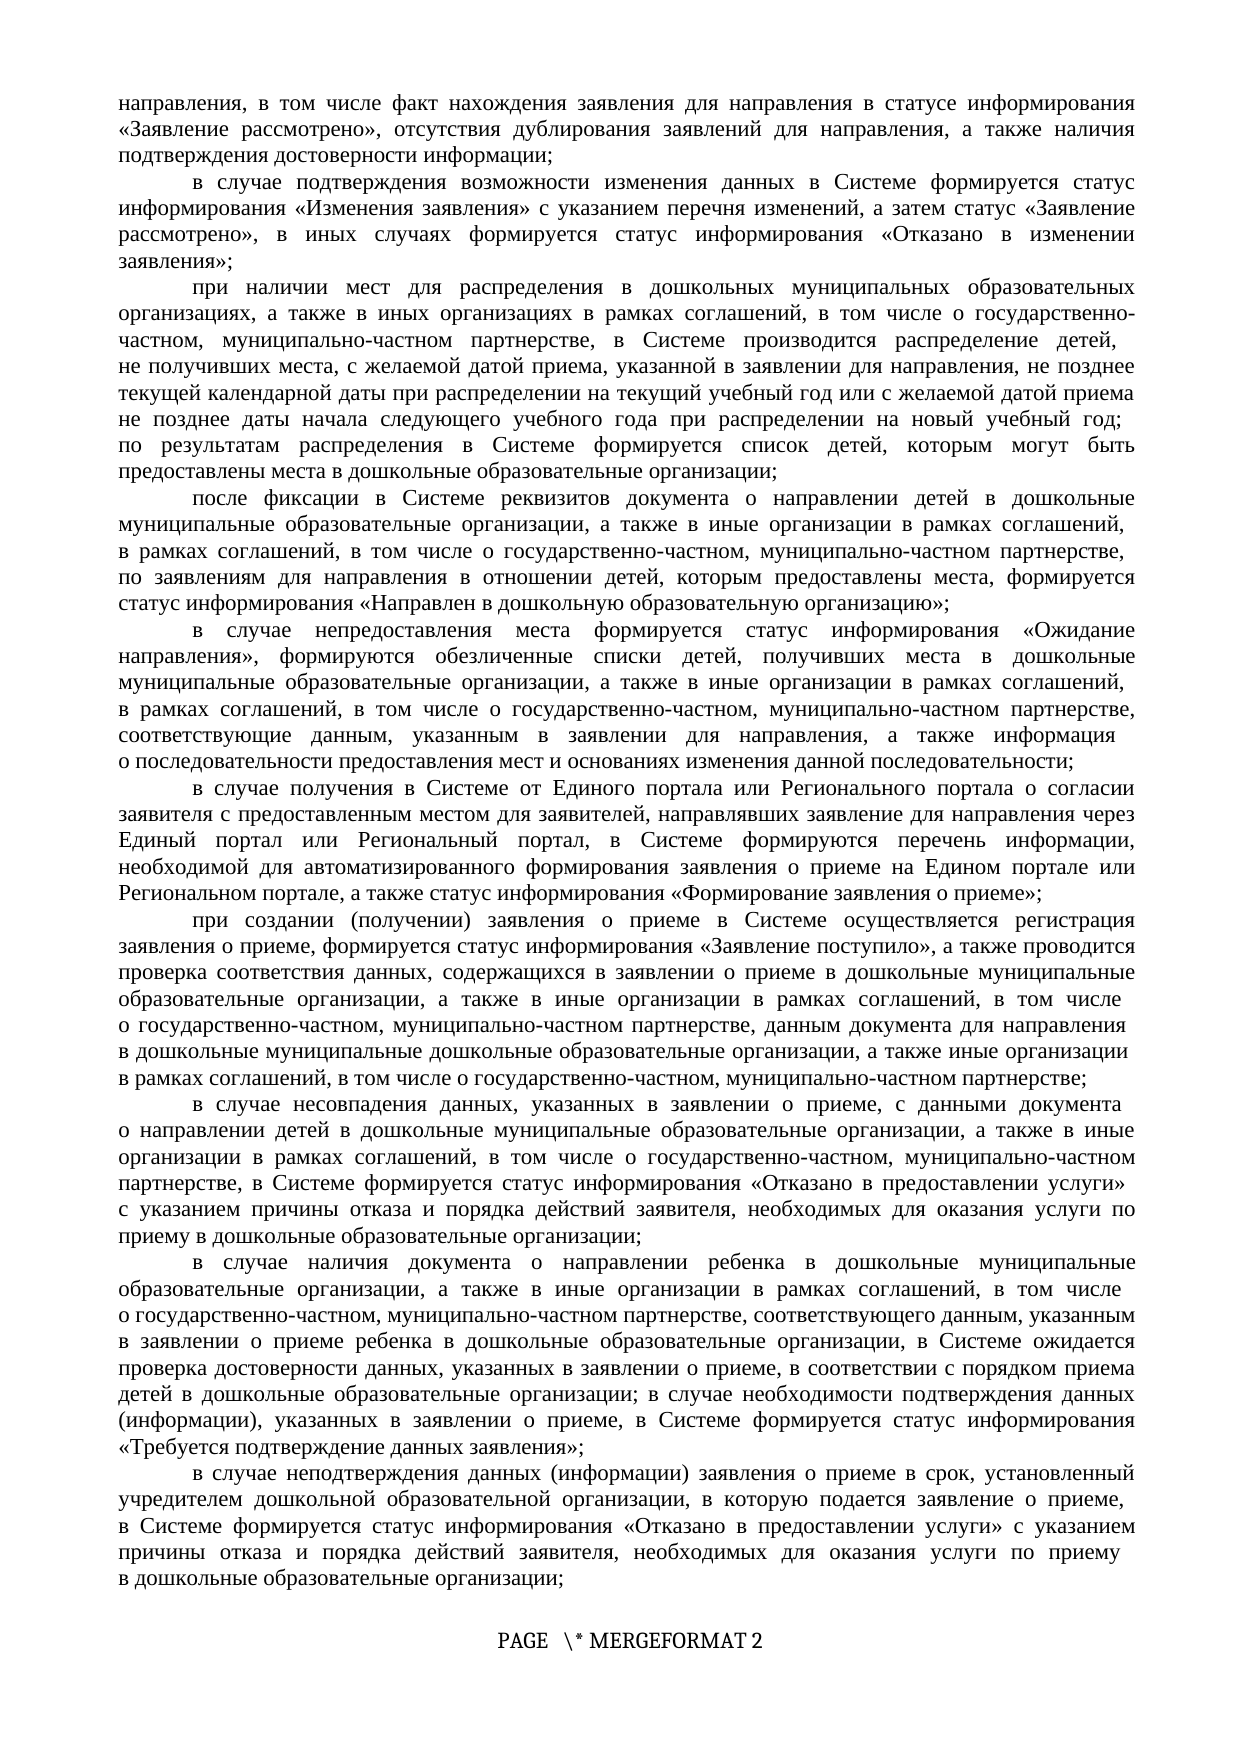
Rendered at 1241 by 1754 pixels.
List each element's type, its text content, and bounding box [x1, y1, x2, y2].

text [118, 89, 1137, 168]
text в случае получения в Системе от Единого портала или Регионального портала о согласии заявителя с предоставленным местом для заявителей, направлявших заявление для направления через Единый портал или Региональный портал, в Системе формируются перечень информации, необходимой для автоматизированного формирования заявления о приеме на Едином портале или Региональном портале, а также статус информирования «Формирование заявления о приеме»; [118, 774, 1137, 906]
text в случае несовпадения данных, указанных в заявлении о приеме, с данными документа о направлении детей в дошкольные муниципальные образовательные организации, а также в иные организации в рамках соглашений, в том числе о государственно-частном, муниципально-частном партнерстве, в Системе формируется статус информирования «Отказано в предоставлении услуги» с указанием причины отказа и порядка действий заявителя, необходимых для оказания услуги по приему в дошкольные образовательные организации; [118, 1090, 1137, 1248]
text в случае наличия документа о направлении ребенка в дошкольные муниципальные образовательные организации, а также в иные организации в рамках соглашений, в том числе о государственно-частном, муниципально-частном партнерстве, соответствующего данным, указанным в заявлении о приеме ребенка в дошкольные образовательные организации, в Системе ожидается проверка достоверности данных, указанных в заявлении о приеме, в соответствии с порядком приема детей в дошкольные образовательные организации; в случае необходимости подтверждения данных (информации), указанных в заявлении о приеме, в Системе формируется статус информирования «Требуется подтверждение данных заявления»; [118, 1248, 1137, 1459]
text в случае подтверждения возможности изменения данных в Системе формируется статус информирования «Изменения заявления» с указанием перечня изменений, а затем статус «Заявление рассмотрено», в иных случаях формируется статус информирования «Отказано в изменении заявления»; [118, 168, 1137, 273]
text при создании (получении) заявления о приеме в Системе осуществляется регистрация заявления о приеме, формируется статус информирования «Заявление поступило», а также проводится проверка соответствия данных, содержащихся в заявлении о приеме в дошкольные муниципальные образовательные организации, а также в иные организации в рамках соглашений, в том числе о государственно-частном, муниципально-частном партнерстве, данным документа для направления в дошкольные муниципальные дошкольные образовательные организации, а также иные организации в рамках соглашений, в том числе о государственно-частном, муниципально-частном партнерстве; [118, 906, 1137, 1090]
text при наличии мест для распределения в дошкольных муниципальных образовательных организациях, а также в иных организациях в рамках соглашений, в том числе о государственно-частном, муниципально-частном партнерстве, в Системе производится распределение детей, не получивших места, с желаемой датой приема, указанной в заявлении для направления, не позднее текущей календарной даты при распределении на текущий учебный год или с желаемой датой приема не позднее даты начала следующего учебного года при распределении на новый учебный год; по результатам распределения в Системе формируется список детей, которым могут быть предоставлены места в дошкольные образовательные организации; [118, 273, 1137, 484]
text после фиксации в Системе реквизитов документа о направлении детей в дошкольные муниципальные образовательные организации, а также в иные организации в рамках соглашений, в рамках соглашений, в том числе о государственно-частном, муниципально-частном партнерстве, по заявлениям для направления в отношении детей, которым предоставлены места, формируется статус информирования «Направлен в дошкольную образовательную организацию»; [118, 484, 1137, 616]
text в случае непредоставления места формируется статус информирования «Ожидание направления», формируются обезличенные списки детей, получивших места в дошкольные муниципальные образовательные организации, а также в иные организации в рамках соглашений, в рамках соглашений, в том числе о государственно-частном, муниципально-частном партнерстве, соответствующие данным, указанным в заявлении для направления, а также информация о последовательности предоставления мест и основаниях изменения данной последовательности; [118, 616, 1137, 774]
text в случае неподтверждения данных (информации) заявления о приеме в срок, установленный учредителем дошкольной образовательной организации, в которую подается заявление о приеме, в Системе формируется статус информирования «Отказано в предоставлении услуги» с указанием причины отказа и порядка действий заявителя, необходимых для оказания услуги по приему в дошкольные образовательные организации; [118, 1459, 1137, 1591]
